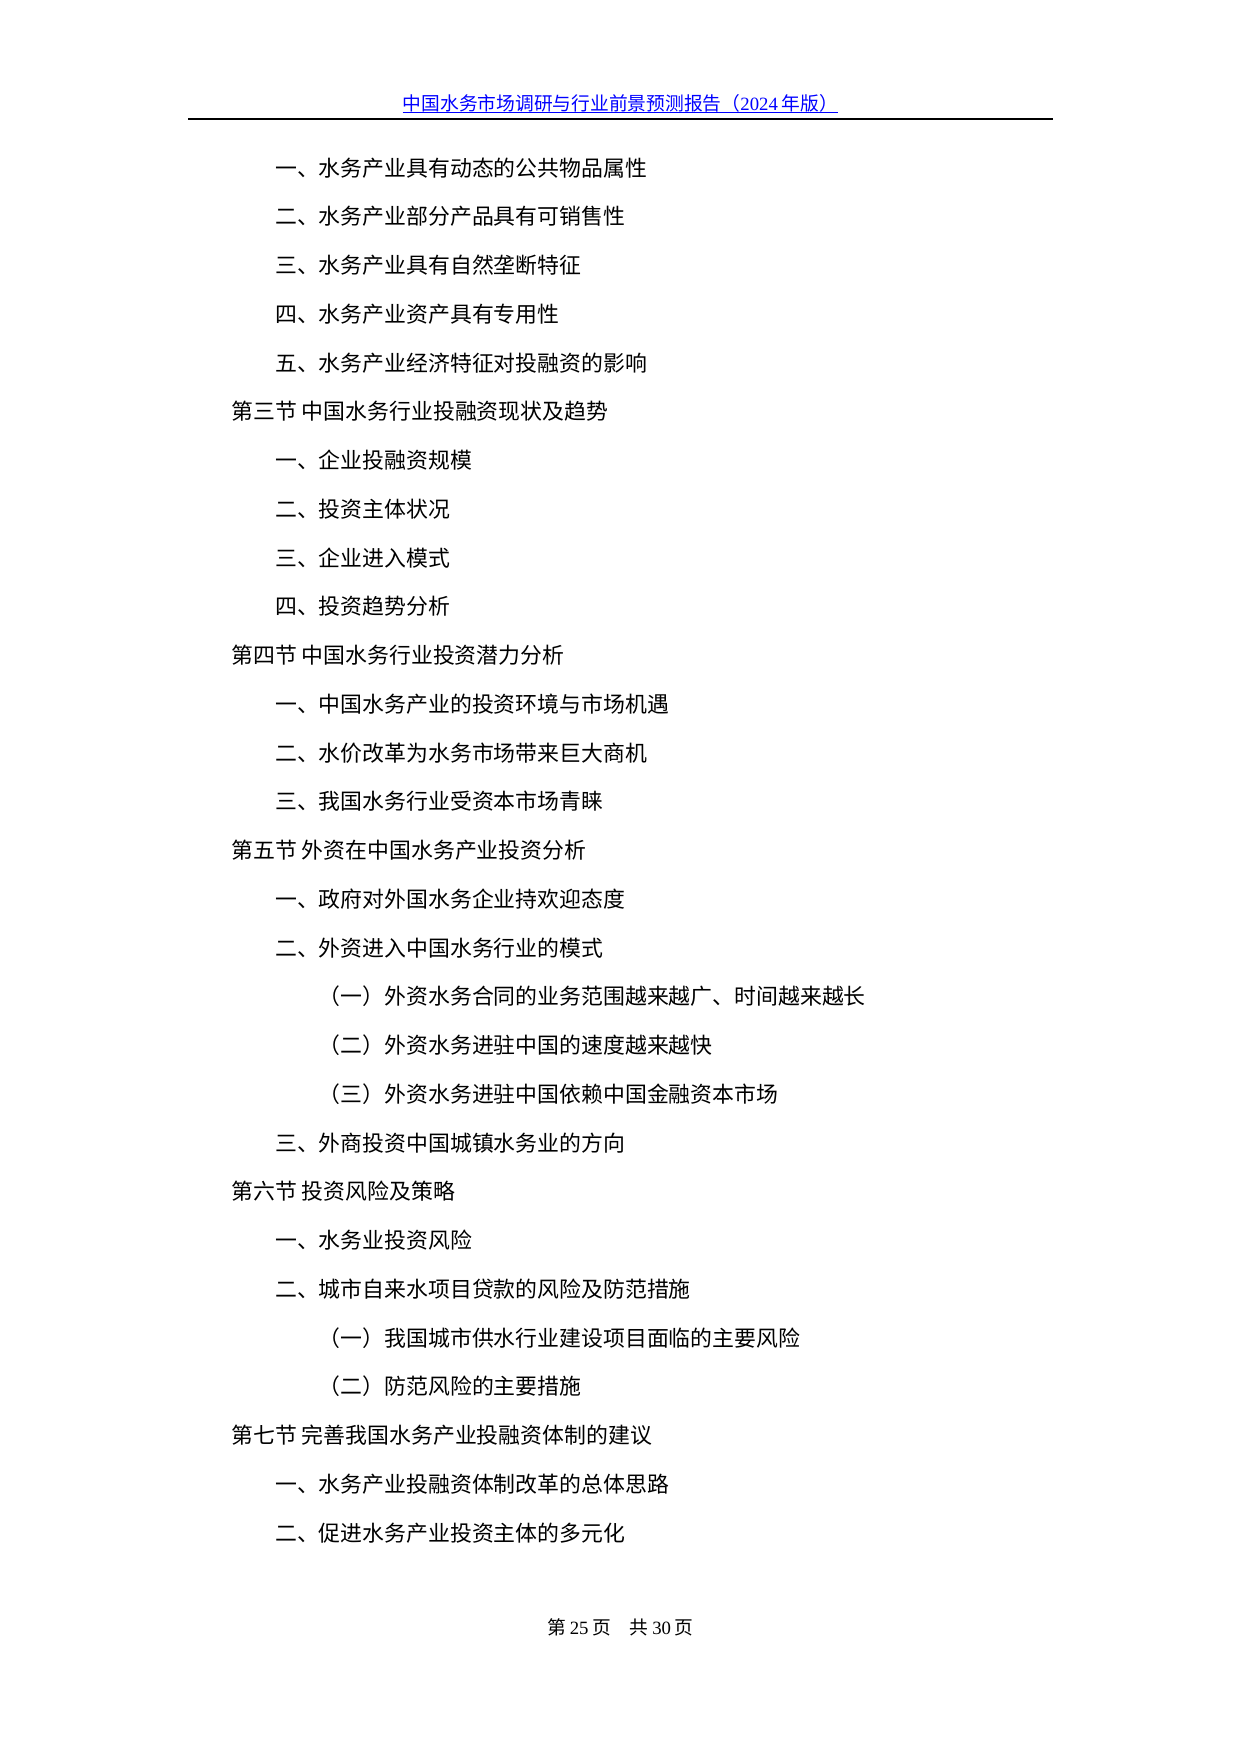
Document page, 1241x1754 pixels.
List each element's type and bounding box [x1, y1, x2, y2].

text [187, 150, 1053, 1548]
